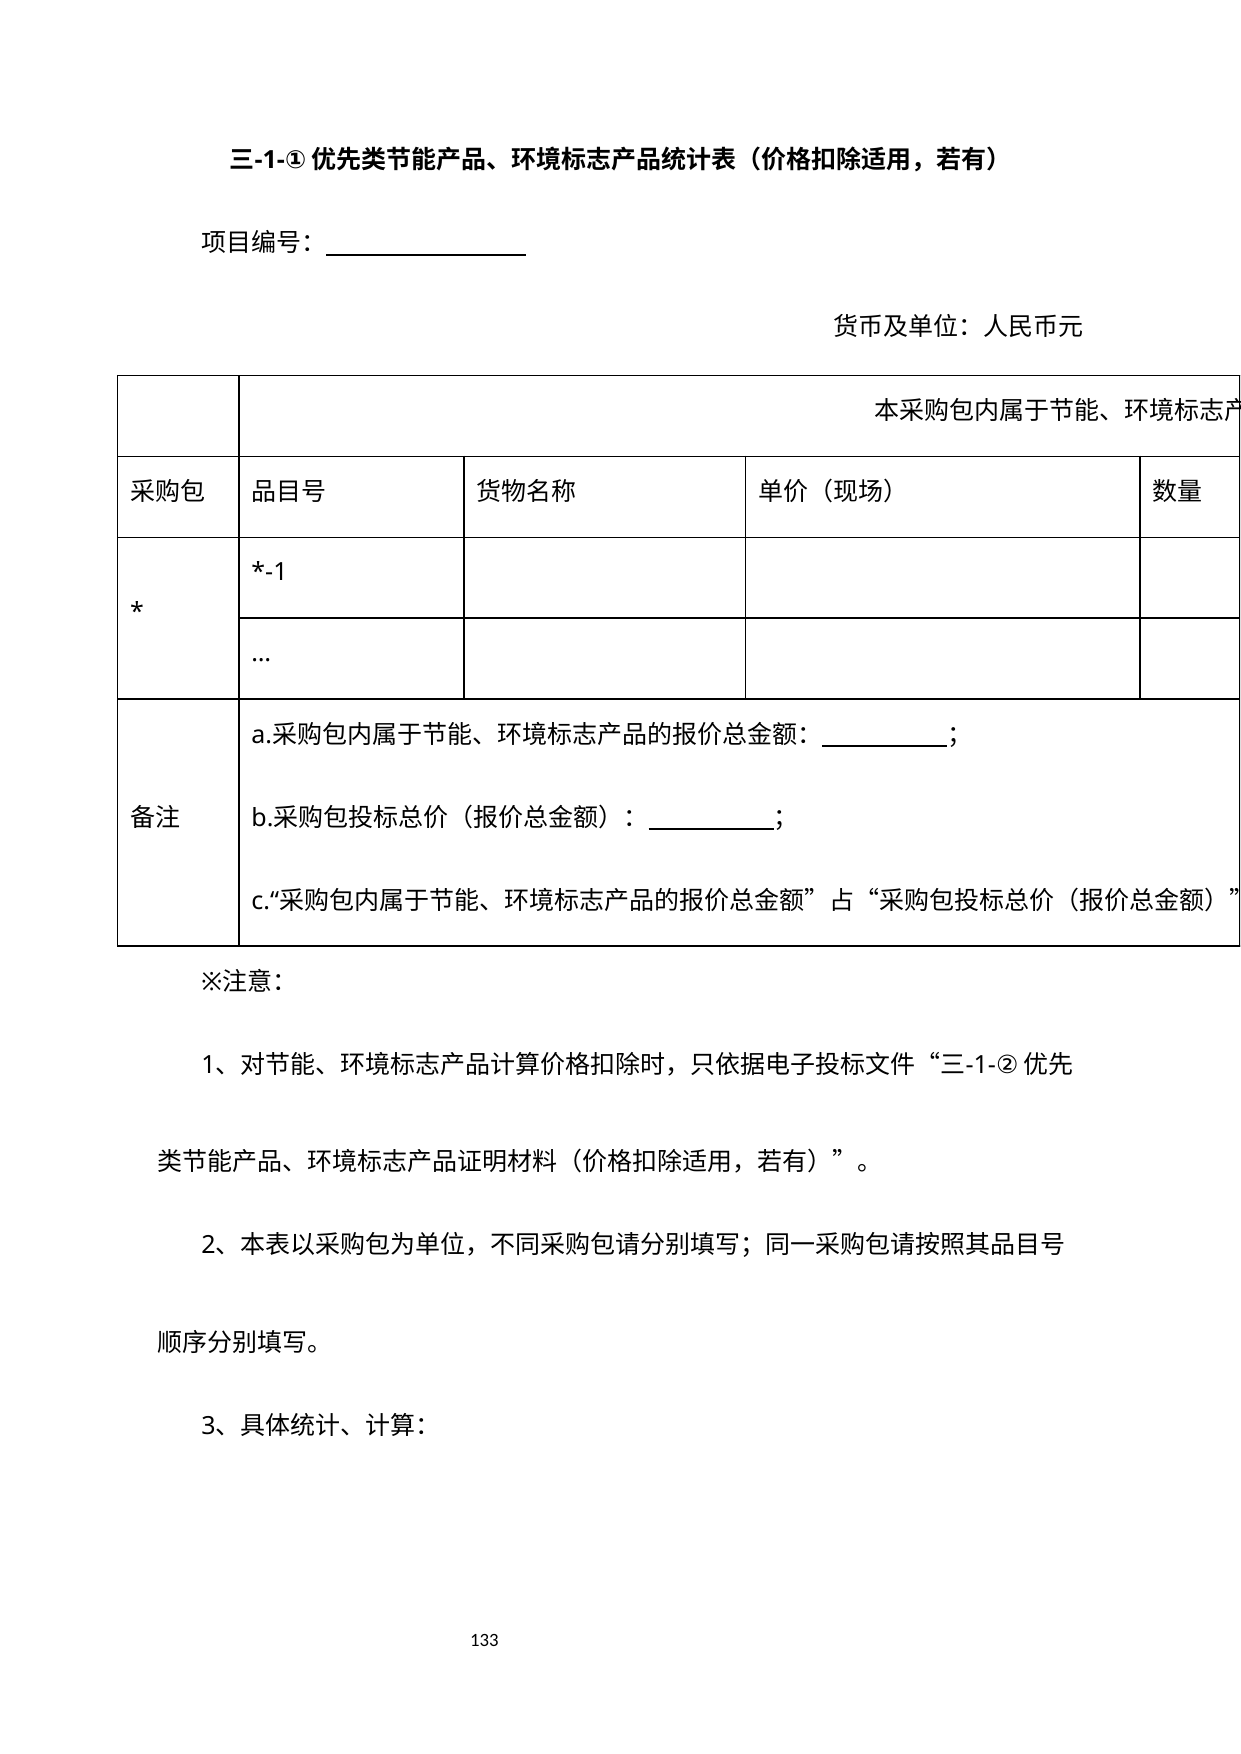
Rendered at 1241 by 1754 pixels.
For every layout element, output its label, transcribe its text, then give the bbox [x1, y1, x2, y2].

text 2、本表以采购包为单位，不同采购包请分别填写；同一采购包请按照其品目号顺序分别填写。 [157, 1211, 1083, 1373]
table_cell [465, 538, 745, 617]
table_cell 备注 [118, 700, 238, 945]
table_cell [1141, 538, 1239, 617]
table_header 本采购包内属于节能、环境标志产品的情况 [240, 376, 1239, 456]
table_cell … [240, 619, 463, 698]
table_cell 采购包 [118, 457, 238, 536]
table_cell [465, 619, 745, 698]
text 3、具体统计、计算： [157, 1391, 1083, 1456]
text 1、对节能、环境标志产品计算价格扣除时，只依据电子投标文件“三-1-②优先类节能产品、环境标志产品证明材料（价格扣除适用，若有）”。 [157, 1030, 1083, 1192]
table_header [118, 376, 238, 456]
table_cell 品目号 [240, 457, 463, 536]
table_cell [1141, 619, 1239, 698]
subtitle 三-1-①优先类节能产品、环境标志产品统计表（价格扣除适用，若有） [157, 125, 1083, 190]
text ※注意： [157, 947, 1083, 1012]
table_cell 单价（现场） [746, 457, 1139, 536]
table_cell 数量 [1141, 457, 1239, 536]
text 项目编号： [157, 208, 1083, 273]
table_cell 货物名称 [465, 457, 745, 536]
table_cell * [118, 538, 238, 698]
table_cell [746, 619, 1139, 698]
text 货币及单位：人民币元 [157, 292, 1083, 357]
table_cell [746, 538, 1139, 617]
table_cell a.采购包内属于节能、环境标志产品的报价总金额： ； b.采购包投标总价（报价总金额）： ； c.“采购包内属于节能、环境标志产品的报价总金额”占“采购包投标总价（报价总金额）”的比例（以%列示）： ； [240, 700, 1239, 945]
table_cell *-1 [240, 538, 463, 617]
